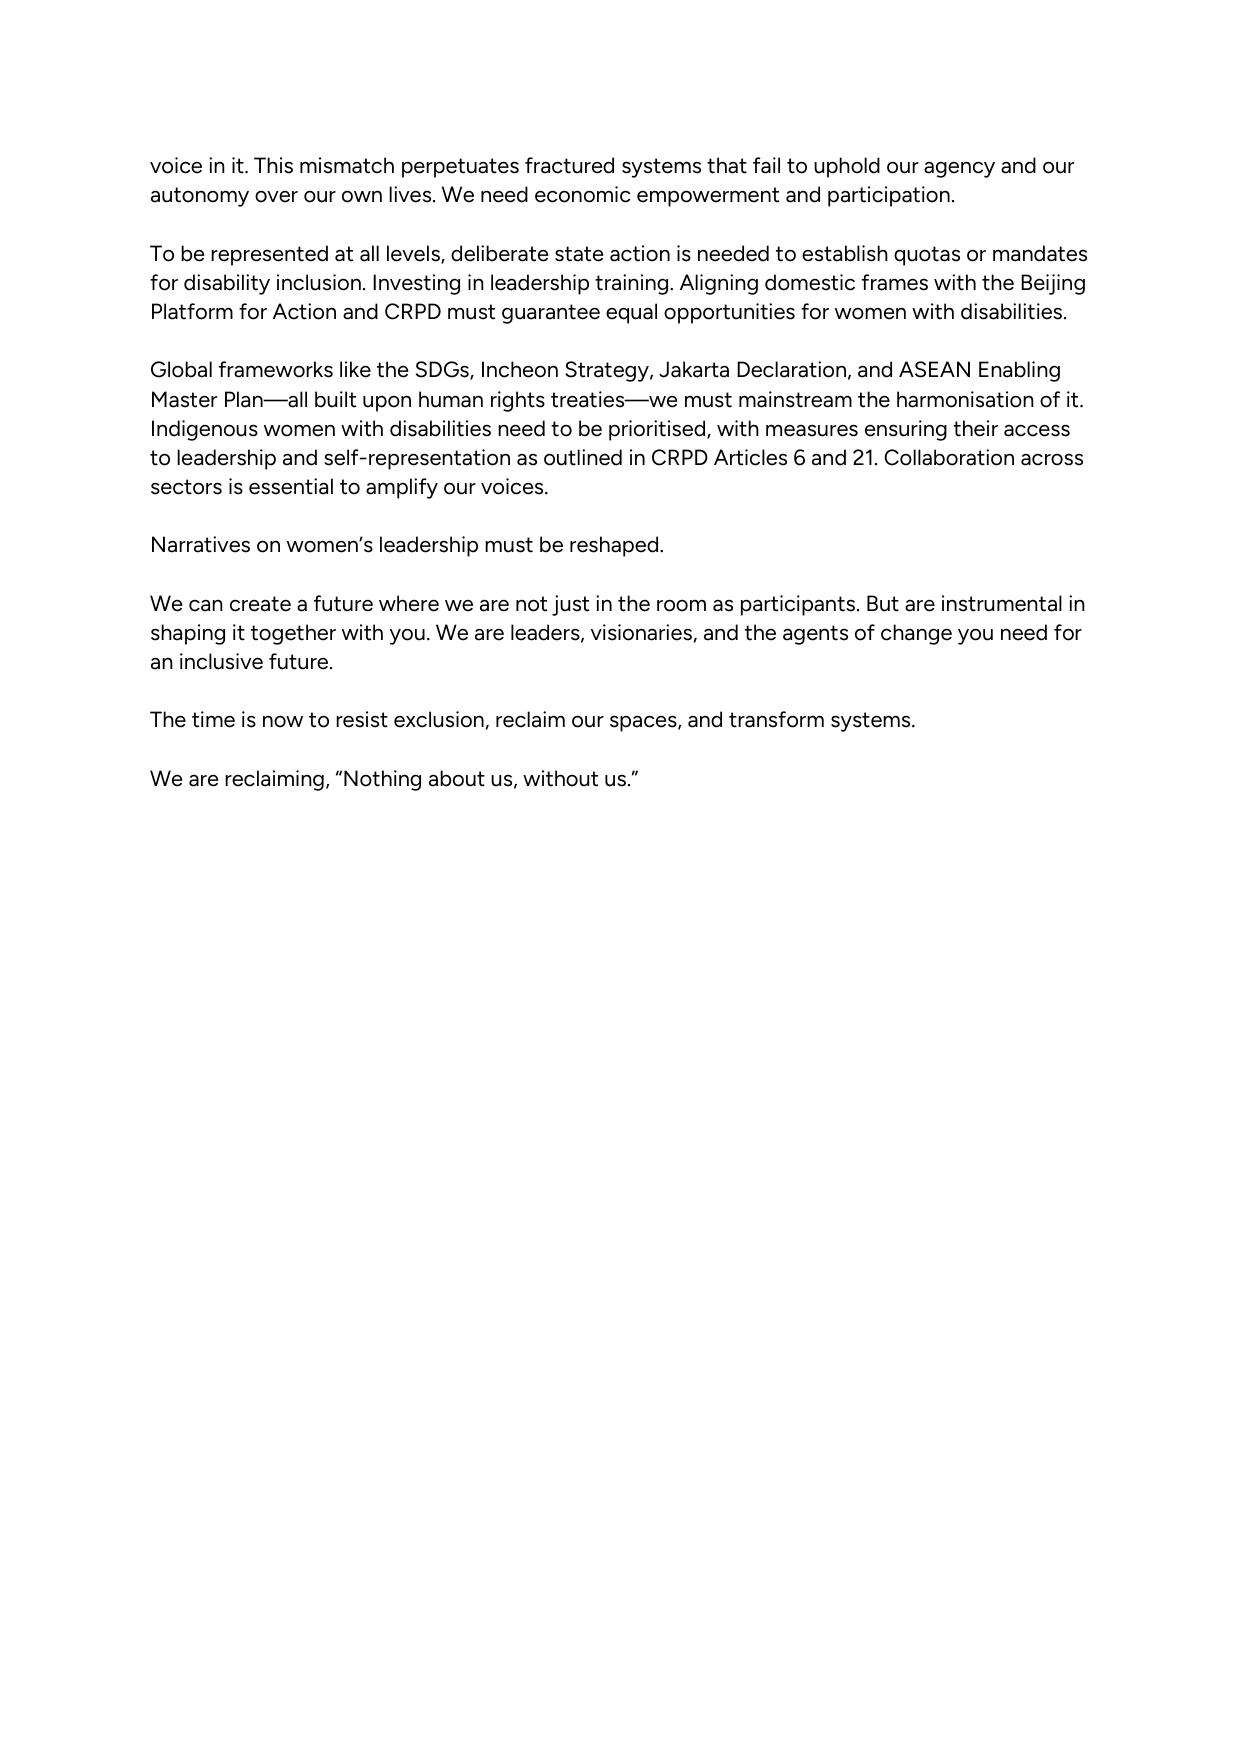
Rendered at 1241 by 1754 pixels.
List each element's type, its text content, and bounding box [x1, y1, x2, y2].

text We are reclaiming, “Nothing about us, without us.” [150, 762, 1090, 792]
text We can create a future where we are not just in the room as participants. But are instrumental in shaping it together with you. We are leaders, visionaries, and the agents of change you need for an inclusive future. [150, 587, 1090, 675]
text The time is now to resist exclusion, reclaim our spaces, and transform systems. [150, 704, 1090, 733]
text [150, 150, 1090, 208]
text Narratives on women’s leadership must be reshaped. [150, 529, 1090, 558]
text To be represented at all levels, deliberate state action is needed to establish quotas or mandates for disability inclusion. Investing in leadership training. Aligning domestic frames with the Beijing Platform for Action and CRPD must guarantee equal opportunities for women with disabilities. [150, 237, 1090, 325]
text Global frameworks like the SDGs, Incheon Strategy, Jakarta Declaration, and ASEAN Enabling Master Plan—all built upon human rights treaties—we must mainstream the harmonisation of it. Indigenous women with disabilities need to be prioritised, with measures ensuring their access to leadership and self-representation as outlined in CRPD Articles 6 and 21. Collaboration across sectors is essential to amplify our voices. [150, 354, 1090, 500]
